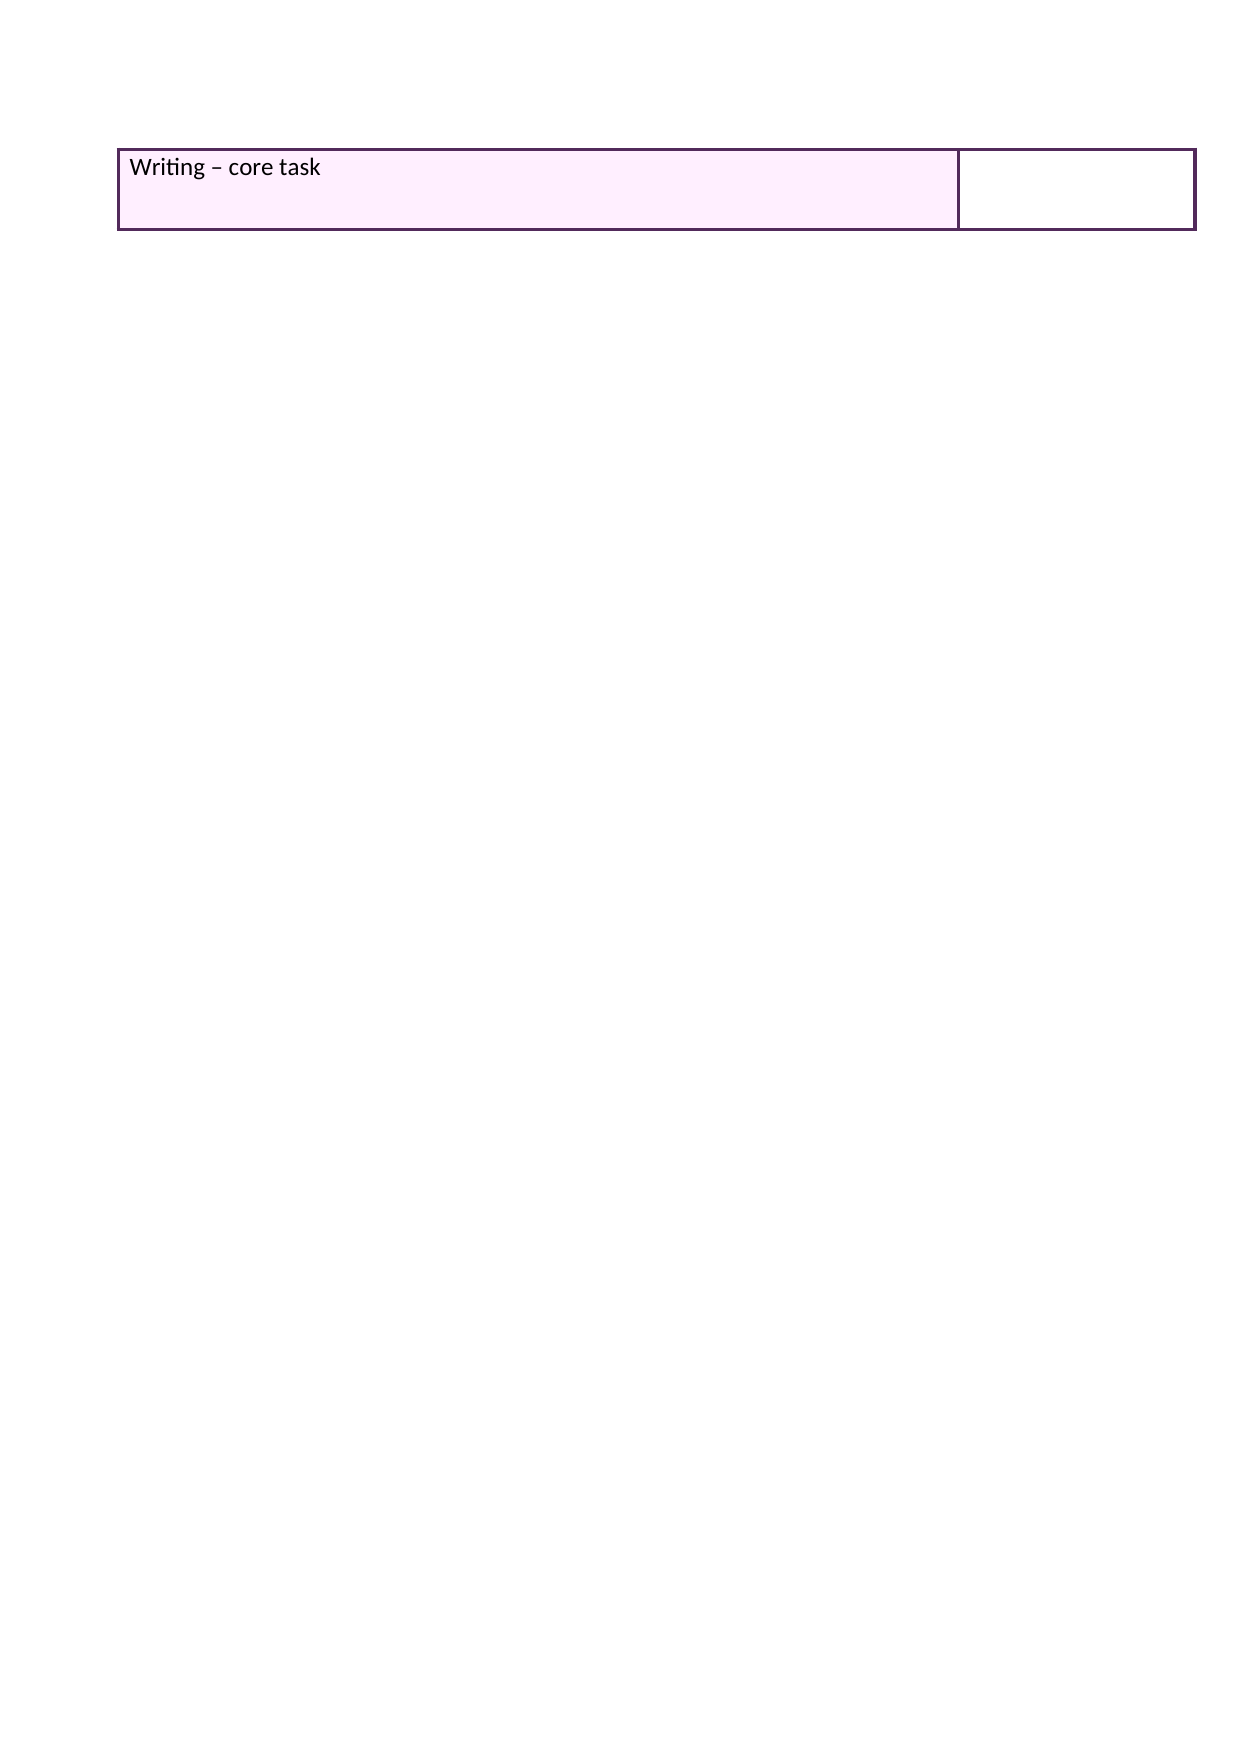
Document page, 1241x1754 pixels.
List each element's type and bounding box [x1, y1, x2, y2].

table_cell [120, 151, 957, 228]
